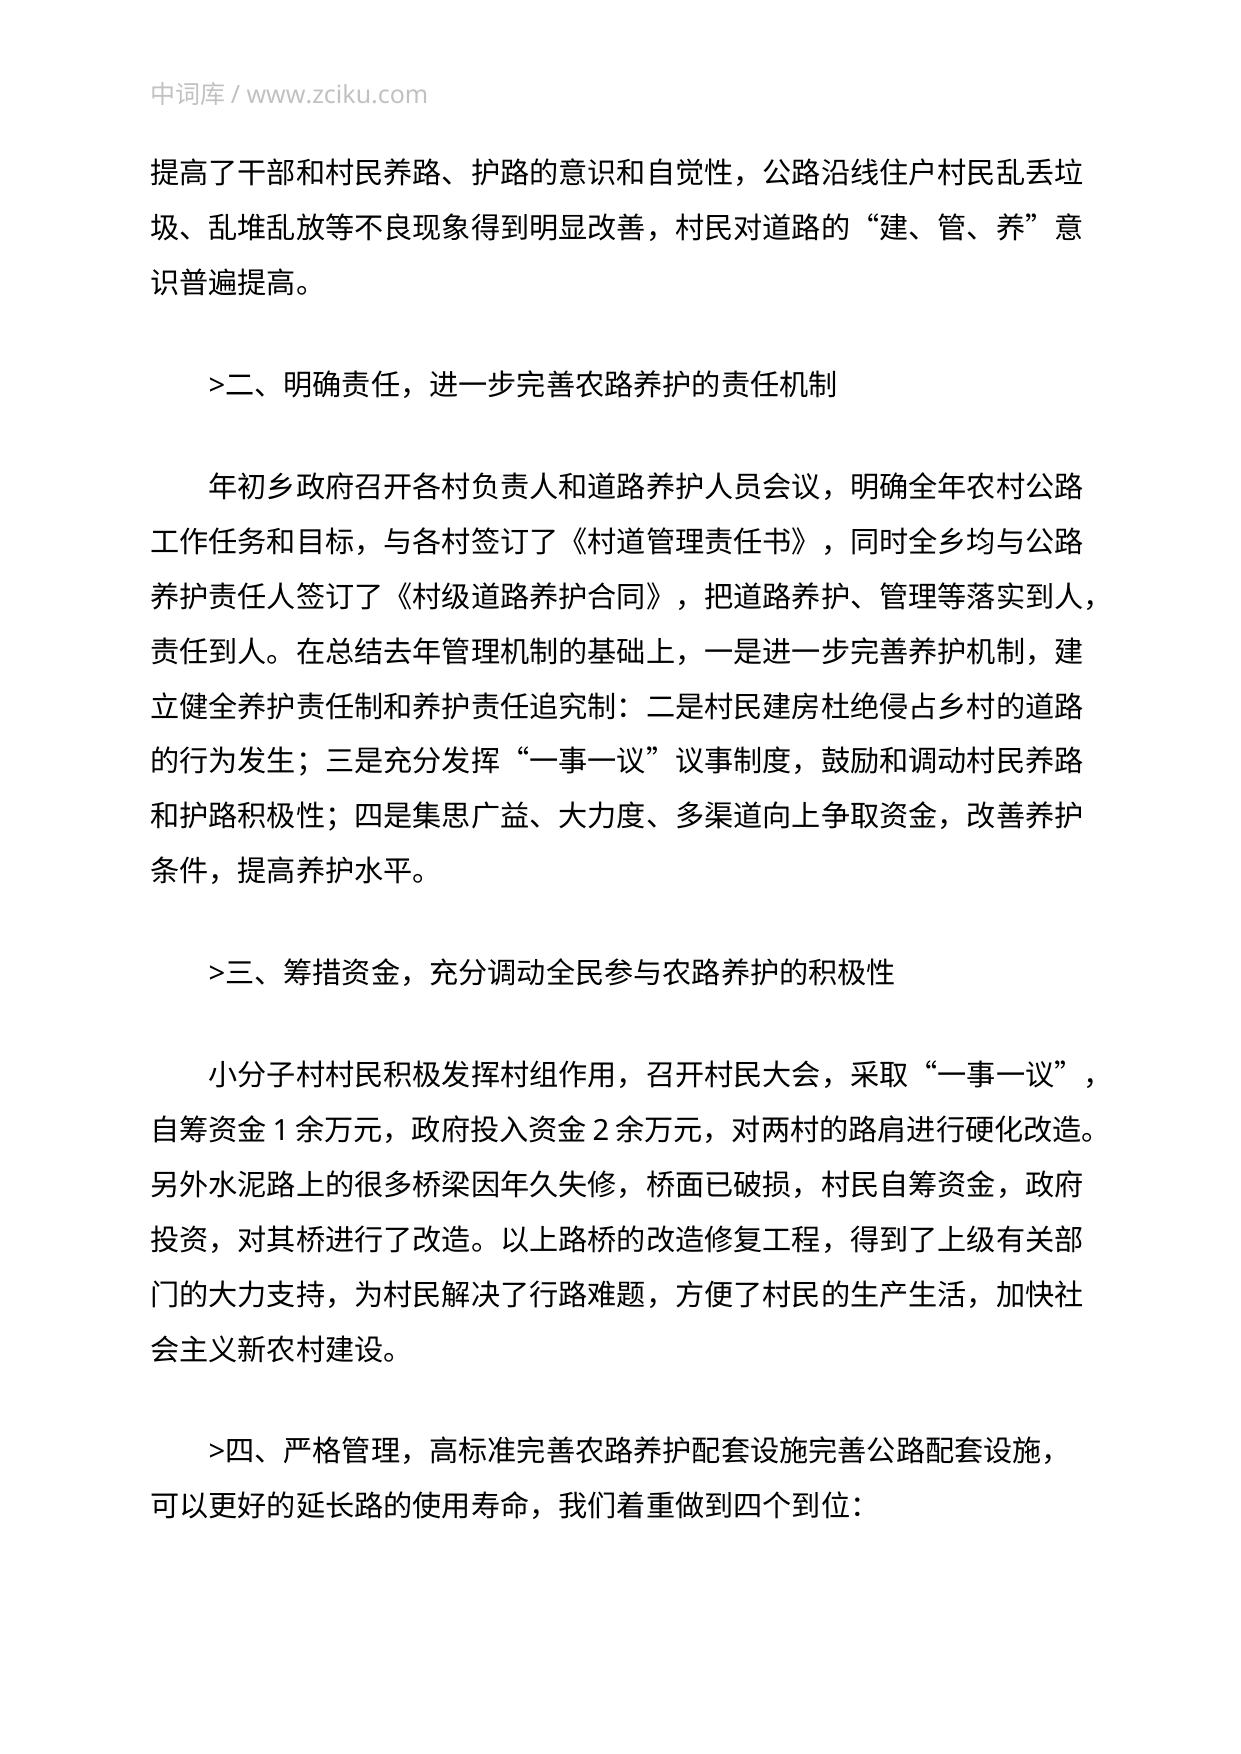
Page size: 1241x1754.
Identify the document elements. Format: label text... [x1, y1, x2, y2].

text >三、筹措资金，充分调动全民参与农路养护的积极性 [150, 949, 1090, 992]
text >二、明确责任，进一步完善农路养护的责任机制 [150, 362, 1090, 404]
text 年初乡政府召开各村负责人和道路养护人员会议，明确全年农村公路工作任务和目标，与各村签订了《村道管理责任书》，同时全乡均与公路养护责任人签订了《村级道路养护合同》，把道路养护、管理等落实到人，责任到人。在总结去年管理机制的基础上，一是进一步完善养护机制，建立健全养护责任制和养护责任追究制：二是村民建房杜绝侵占乡村的道路的行为发生；三是充分发挥“一事一议”议事制度，鼓励和调动村民养路和护路积极性；四是集思广益、大力度、多渠道向上争取资金，改善养护条件，提高养护水平。 [150, 463, 1090, 890]
text 小分子村村民积极发挥村组作用，召开村民大会，采取“一事一议”，自筹资金1余万元，政府投入资金2余万元，对两村的路肩进行硬化改造。另外水泥路上的很多桥梁因年久失修，桥面已破损，村民自筹资金，政府投资，对其桥进行了改造。以上路桥的改造修复工程，得到了上级有关部门的大力支持，为村民解决了行路难题，方便了村民的生产生活，加快社会主义新农村建设。 [150, 1052, 1090, 1368]
text >四、严格管理，高标准完善农路养护配套设施完善公路配套设施，可以更好的延长路的使用寿命，我们着重做到四个到位： [150, 1428, 1090, 1525]
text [150, 150, 1090, 302]
